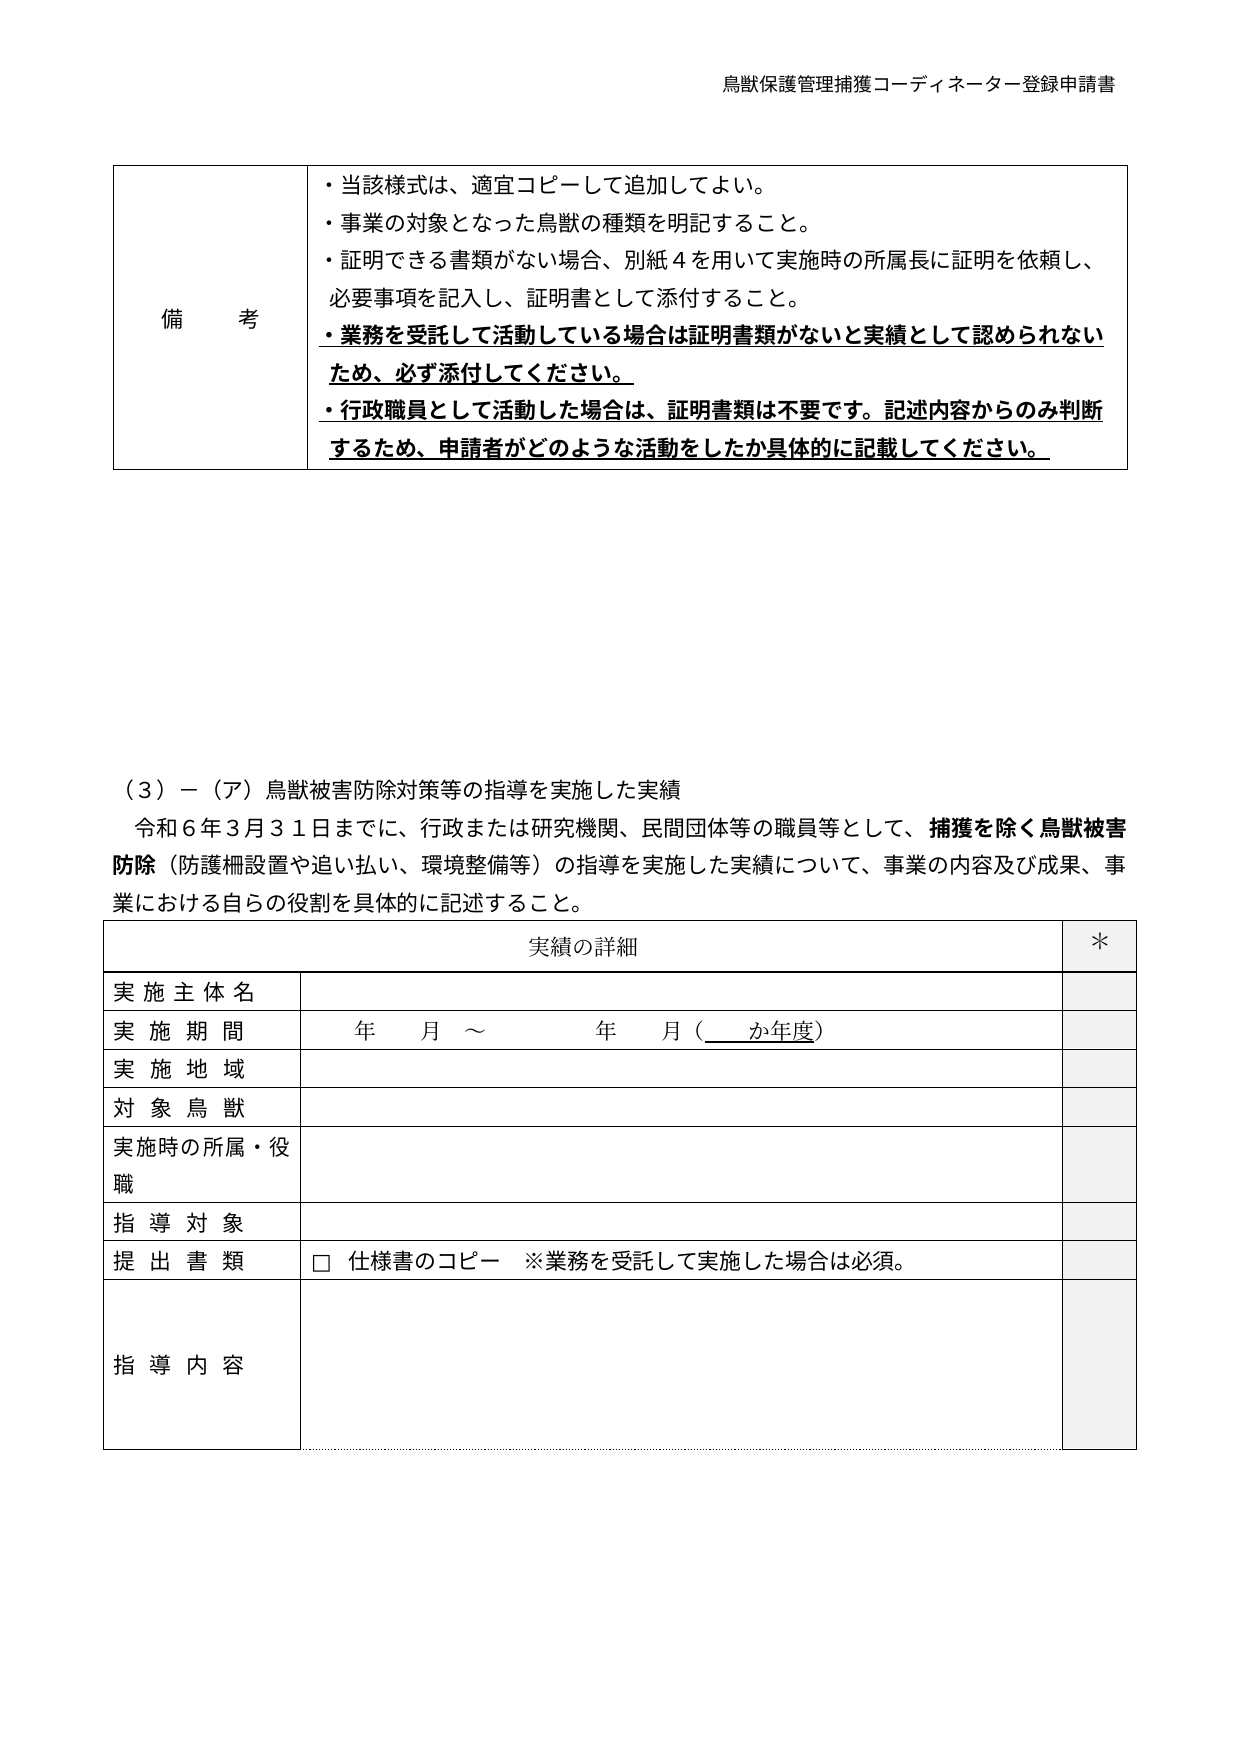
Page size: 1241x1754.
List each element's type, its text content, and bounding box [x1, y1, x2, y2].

table_cell [301, 1127, 1062, 1202]
table_cell 仕様書のコピー ※業務を受託して実施した場合は必須。 [301, 1241, 1062, 1279]
table_cell 実施地域 [104, 1050, 300, 1087]
table_header 実績の詳細 [104, 921, 1062, 971]
table_cell 提出書類 [104, 1241, 300, 1279]
table_cell [301, 1280, 1062, 1448]
table_cell [1063, 1203, 1136, 1240]
table_cell ・当該様式は、適宜コピーして追加してよい。 ・事業の対象となった鳥獣の種類を明記すること。 ・証明できる書類がない場合、別紙４を用いて実施時の所属長に証明を依頼し、必要事項を記入し、証明書として添付すること。 ・業務を受託して活動している場合は証明書類がないと実績として認められないため、必ず添付してください。 ・行政職員として活動した場合は、証明書類は不要です。記述内容からのみ判断するため、申請者がどのような活動をしたか具体的に記載してください。 [308, 166, 1127, 469]
table_cell [301, 973, 1062, 1010]
table_cell 実施主体名 [104, 973, 300, 1010]
table_cell [1063, 1127, 1136, 1202]
table_cell 実施期間 [104, 1011, 300, 1048]
table_cell 指導対象 [104, 1203, 300, 1240]
text （３）－（ア）鳥獣被害防除対策等の指導を実施した実績 [112, 770, 1128, 808]
table_cell 対象鳥獣 [104, 1088, 300, 1126]
table_cell [1063, 1280, 1136, 1448]
table_cell 年 月 ～ 年 月（ か年度） [301, 1011, 1062, 1048]
table_cell 実施時の所属・役職 [104, 1127, 300, 1202]
table_cell [1063, 973, 1136, 1010]
table_cell [1063, 1050, 1136, 1087]
table_cell 備考 [114, 166, 307, 469]
table_cell [301, 1050, 1062, 1087]
table_cell [1063, 1011, 1136, 1048]
text 令和６年３月３１日までに、行政または研究機関、民間団体等の職員等として、捕獲を除く鳥獣被害防除（防護柵設置や追い払い、環境整備等）の指導を実施した実績について、事業の内容及び成果、事業における自らの役割を具体的に記述すること。 [112, 808, 1128, 920]
table_cell [301, 1203, 1062, 1240]
table_cell [301, 1088, 1062, 1126]
table_cell 指導内容 [104, 1280, 300, 1448]
table_header ＊ [1063, 921, 1136, 971]
table_cell [1063, 1241, 1136, 1279]
table_cell [1063, 1088, 1136, 1126]
